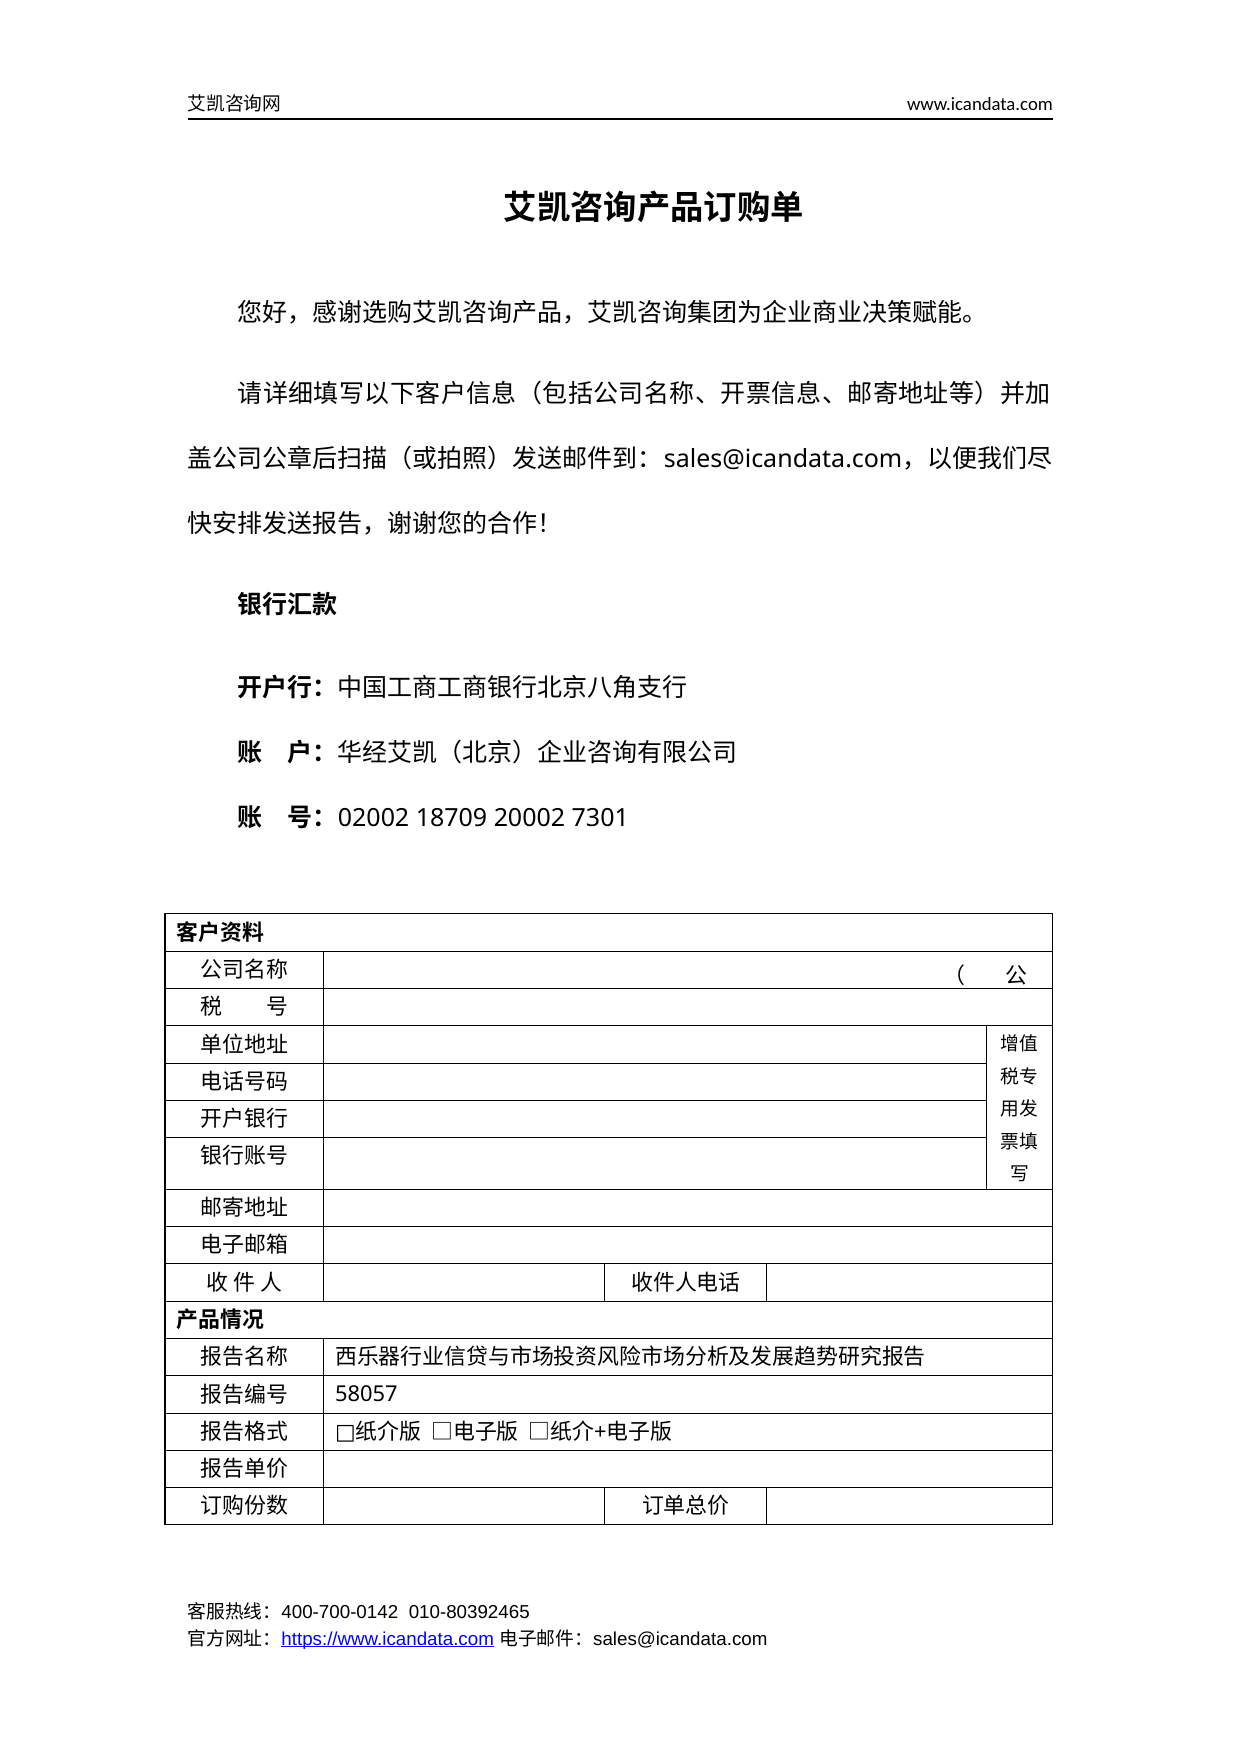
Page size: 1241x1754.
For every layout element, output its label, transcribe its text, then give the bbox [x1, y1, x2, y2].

table_cell 报告名称 [166, 1339, 323, 1375]
table_cell [324, 1488, 604, 1524]
text 银行汇款 [187, 570, 1053, 635]
table_cell 银行账号 [166, 1138, 323, 1189]
table_cell [324, 952, 1052, 988]
table_cell 收件人电话 [605, 1264, 766, 1301]
text 您好，感谢选购艾凯咨询产品，艾凯咨询集团为企业商业决策赋能。 [187, 278, 1053, 343]
table_cell [324, 1138, 986, 1189]
table_cell 产品情况 [166, 1302, 1052, 1338]
table_cell [324, 1451, 1052, 1487]
table_cell [324, 1190, 1052, 1226]
table_cell 税 号 [166, 989, 323, 1025]
table_cell □纸介版 □电子版 □纸介+电子版 [324, 1414, 1052, 1450]
table_cell [324, 1026, 986, 1062]
table_cell [324, 1064, 986, 1100]
table_cell 邮寄地址 [166, 1190, 323, 1226]
table_cell 报告格式 [166, 1414, 323, 1450]
table_cell 单位地址 [166, 1026, 323, 1062]
table_cell 增值税专用发票填写 [987, 1026, 1052, 1189]
table_cell 报告单价 [166, 1451, 323, 1487]
table_cell 报告编号 [166, 1376, 323, 1412]
table_cell [324, 1227, 1052, 1263]
table_cell 电子邮箱 [166, 1227, 323, 1263]
text 开户行：中国工商工商银行北京八角支行 [187, 653, 1053, 718]
table_cell [324, 989, 1052, 1025]
table_header 客户资料 [166, 914, 1052, 951]
table_cell 订购份数 [166, 1488, 323, 1524]
text 账 号：02002 18709 20002 7301 [187, 783, 1053, 848]
table_cell 58057 [324, 1376, 1052, 1412]
table_cell 开户银行 [166, 1101, 323, 1137]
table_cell [767, 1488, 1052, 1524]
table_cell 收 件 人 [166, 1264, 323, 1301]
table_cell 公司名称 [166, 952, 323, 988]
table_cell 订单总价 [605, 1488, 766, 1524]
table_cell [324, 1264, 604, 1301]
text 账 户：华经艾凯（北京）企业咨询有限公司 [187, 718, 1053, 783]
table_cell 电话号码 [166, 1064, 323, 1100]
text 请详细填写以下客户信息（包括公司名称、开票信息、邮寄地址等）并加盖公司公章后扫描（或拍照）发送邮件到：sales@icandata.com，以便我们尽快安排发送报告，谢谢您的合作！ [187, 359, 1053, 554]
table_cell [767, 1264, 1052, 1301]
table_cell [324, 1101, 986, 1137]
table_cell 西乐器行业信贷与市场投资风险市场分析及发展趋势研究报告 [324, 1339, 1052, 1375]
text 艾凯咨询产品订购单 [187, 172, 1053, 237]
